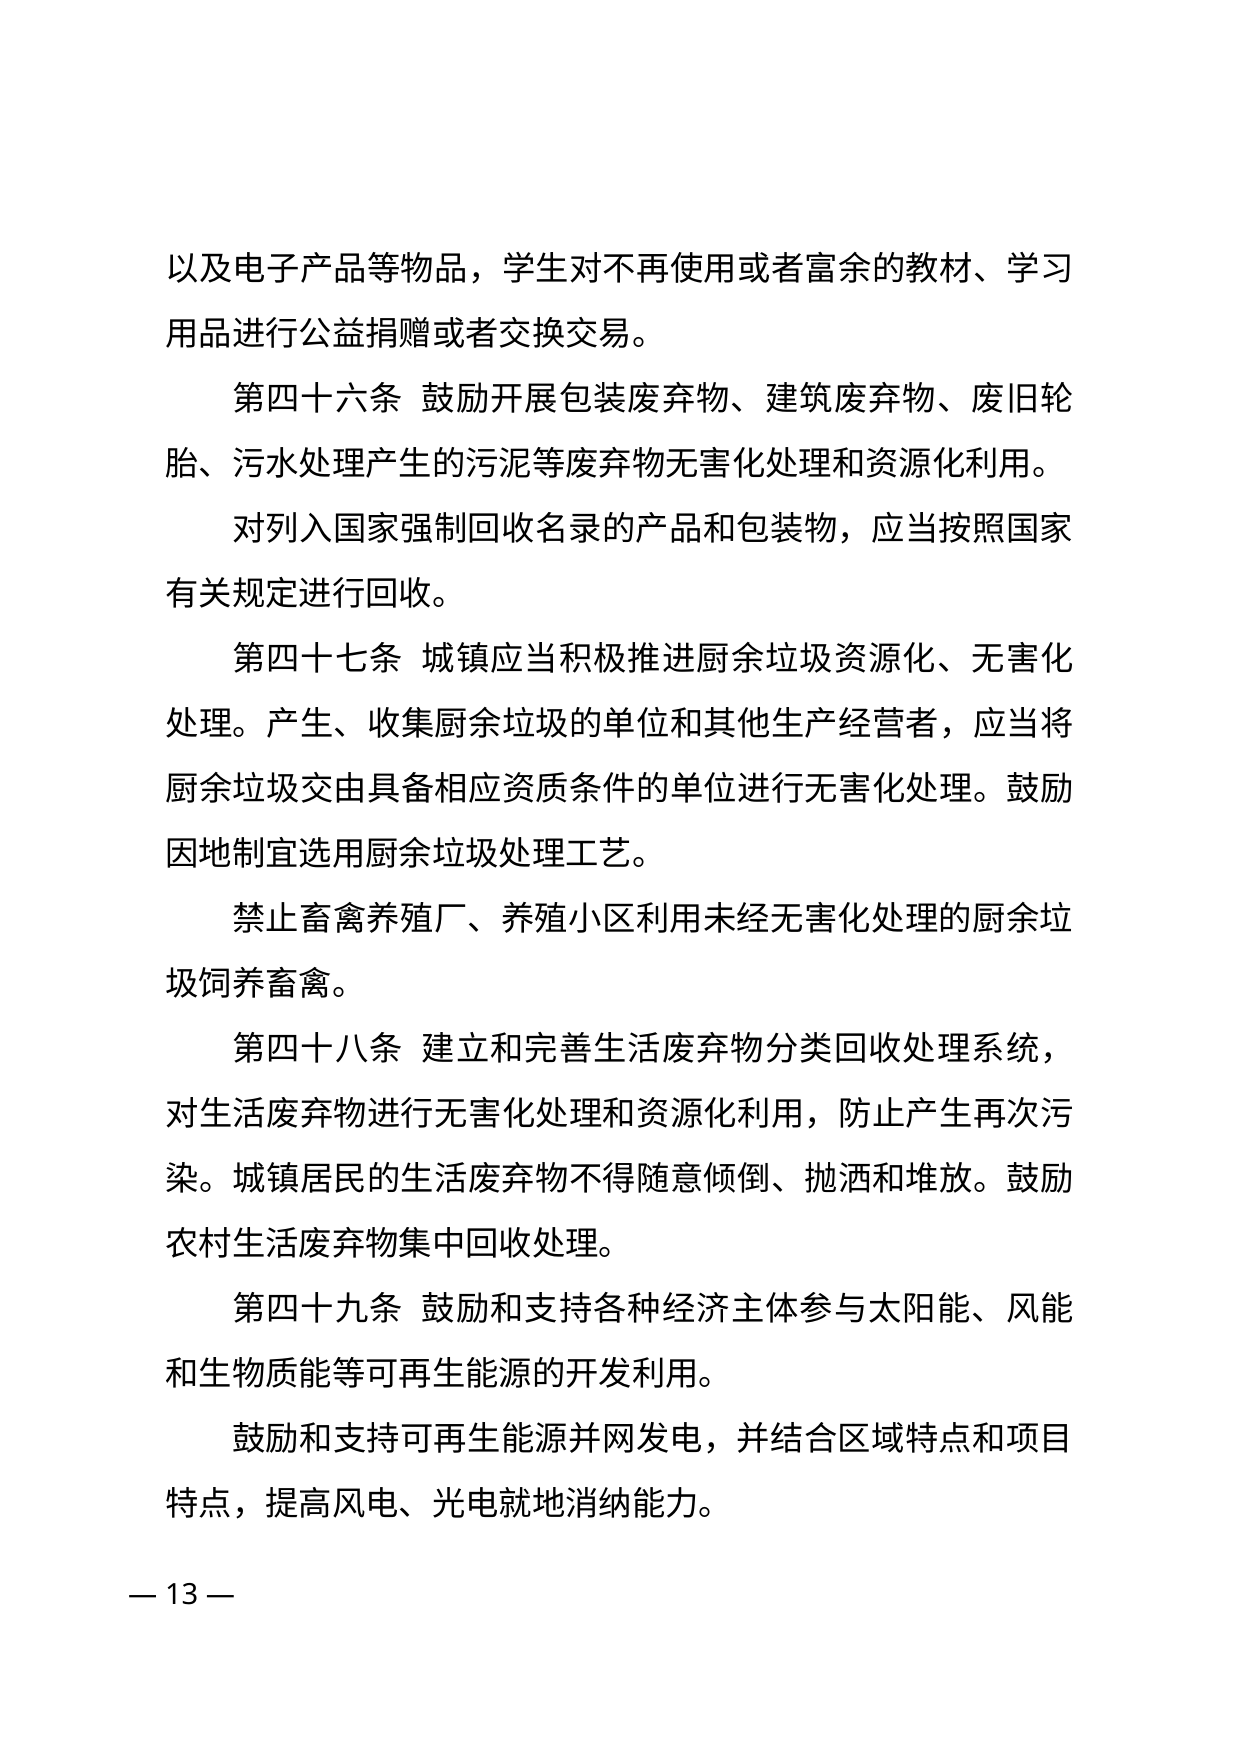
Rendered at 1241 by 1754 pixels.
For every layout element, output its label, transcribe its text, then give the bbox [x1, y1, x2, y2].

text 对列入国家强制回收名录的产品和包装物，应当按照国家有关规定进行回收。 [165, 493, 1075, 623]
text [165, 233, 1075, 363]
text 第四十八条 建立和完善生活废弃物分类回收处理系统，对生活废弃物进行无害化处理和资源化利用，防止产生再次污染。城镇居民的生活废弃物不得随意倾倒、抛洒和堆放。鼓励农村生活废弃物集中回收处理。 [165, 1013, 1075, 1273]
text 第四十七条 城镇应当积极推进厨余垃圾资源化、无害化处理。产生、收集厨余垃圾的单位和其他生产经营者，应当将厨余垃圾交由具备相应资质条件的单位进行无害化处理。鼓励因地制宜选用厨余垃圾处理工艺。 [165, 623, 1075, 883]
text 第四十六条 鼓励开展包装废弃物、建筑废弃物、废旧轮胎、污水处理产生的污泥等废弃物无害化处理和资源化利用。 [165, 363, 1075, 493]
text 鼓励和支持可再生能源并网发电，并结合区域特点和项目特点，提高风电、光电就地消纳能力。 [165, 1403, 1075, 1533]
text 禁止畜禽养殖厂、养殖小区利用未经无害化处理的厨余垃圾饲养畜禽。 [165, 883, 1075, 1013]
text 第四十九条 鼓励和支持各种经济主体参与太阳能、风能和生物质能等可再生能源的开发利用。 [165, 1273, 1075, 1403]
